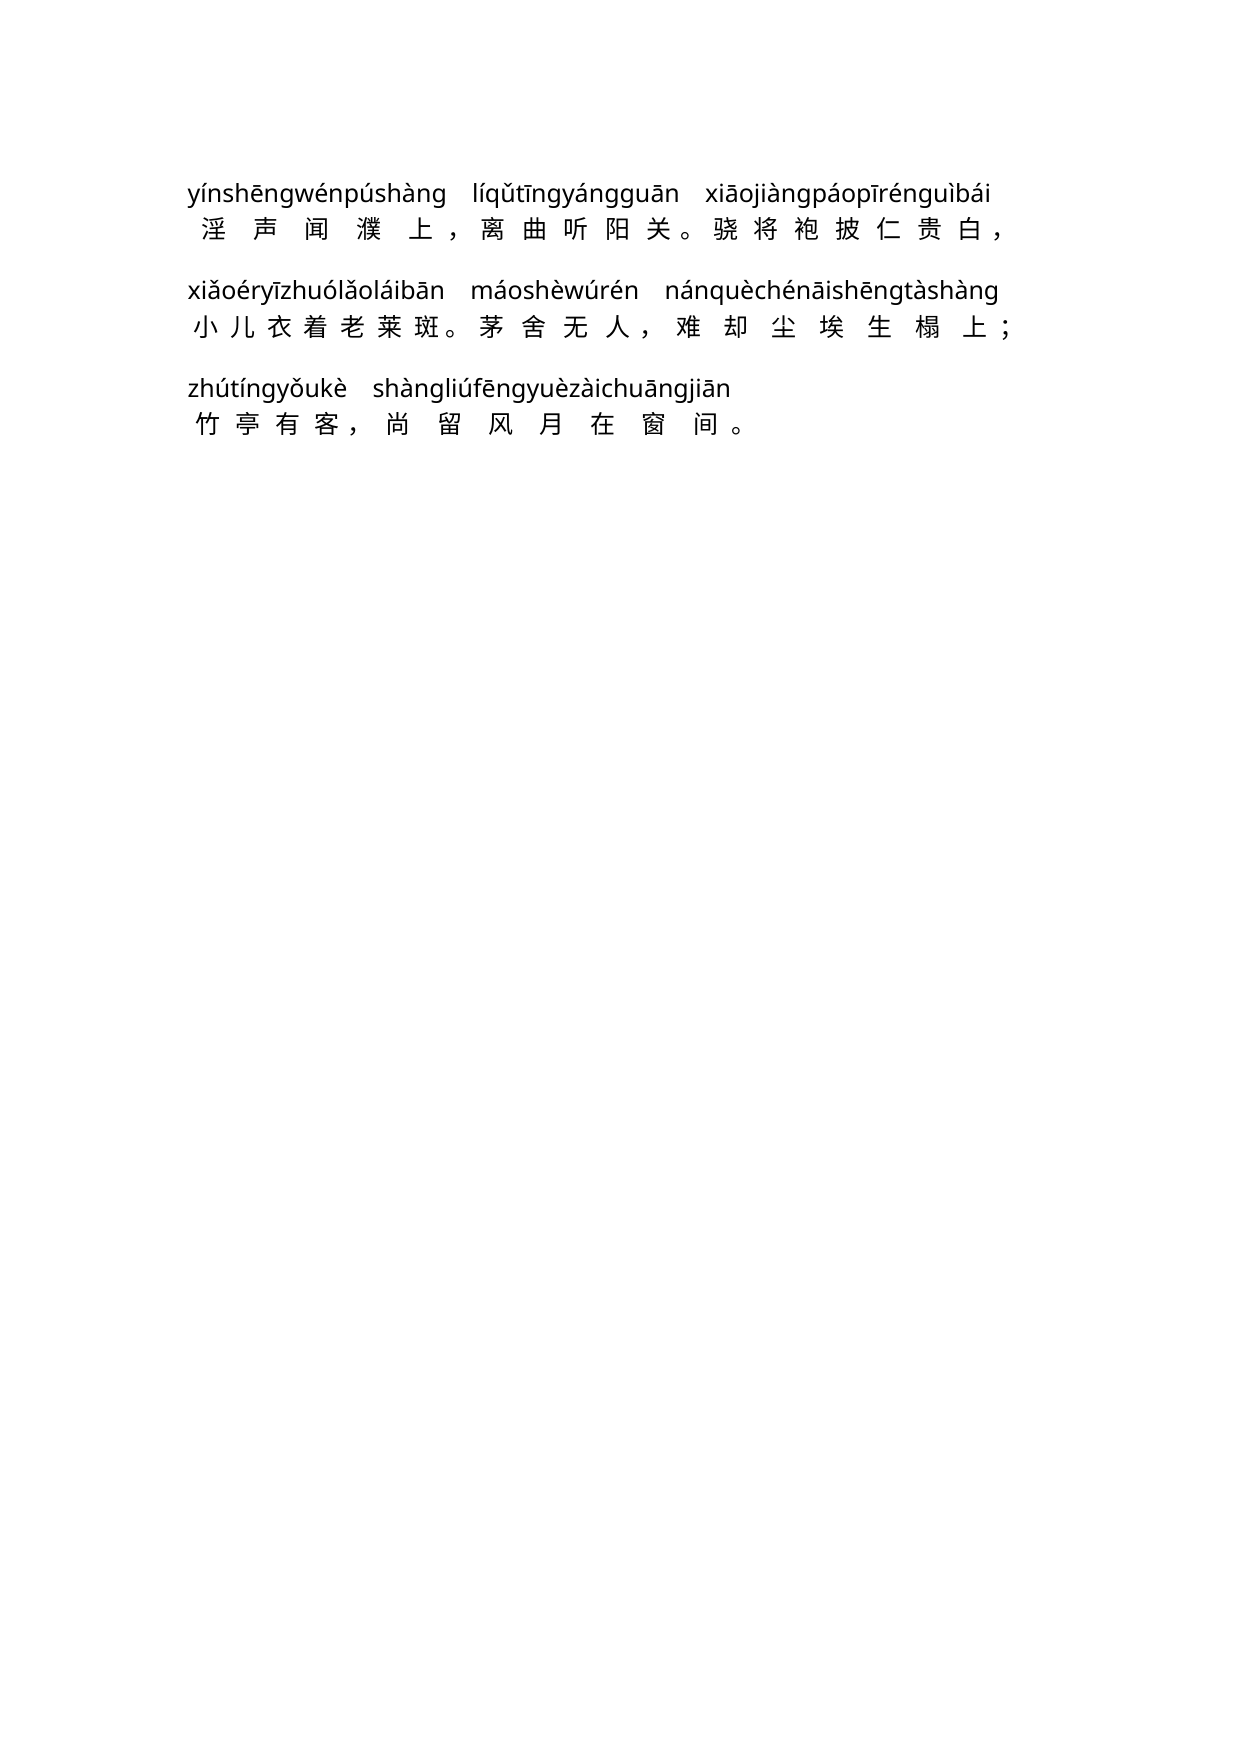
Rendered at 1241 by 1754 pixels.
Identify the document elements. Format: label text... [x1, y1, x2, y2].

text ，，。，。，，。，。，。，；，。 [187, 162, 1053, 454]
